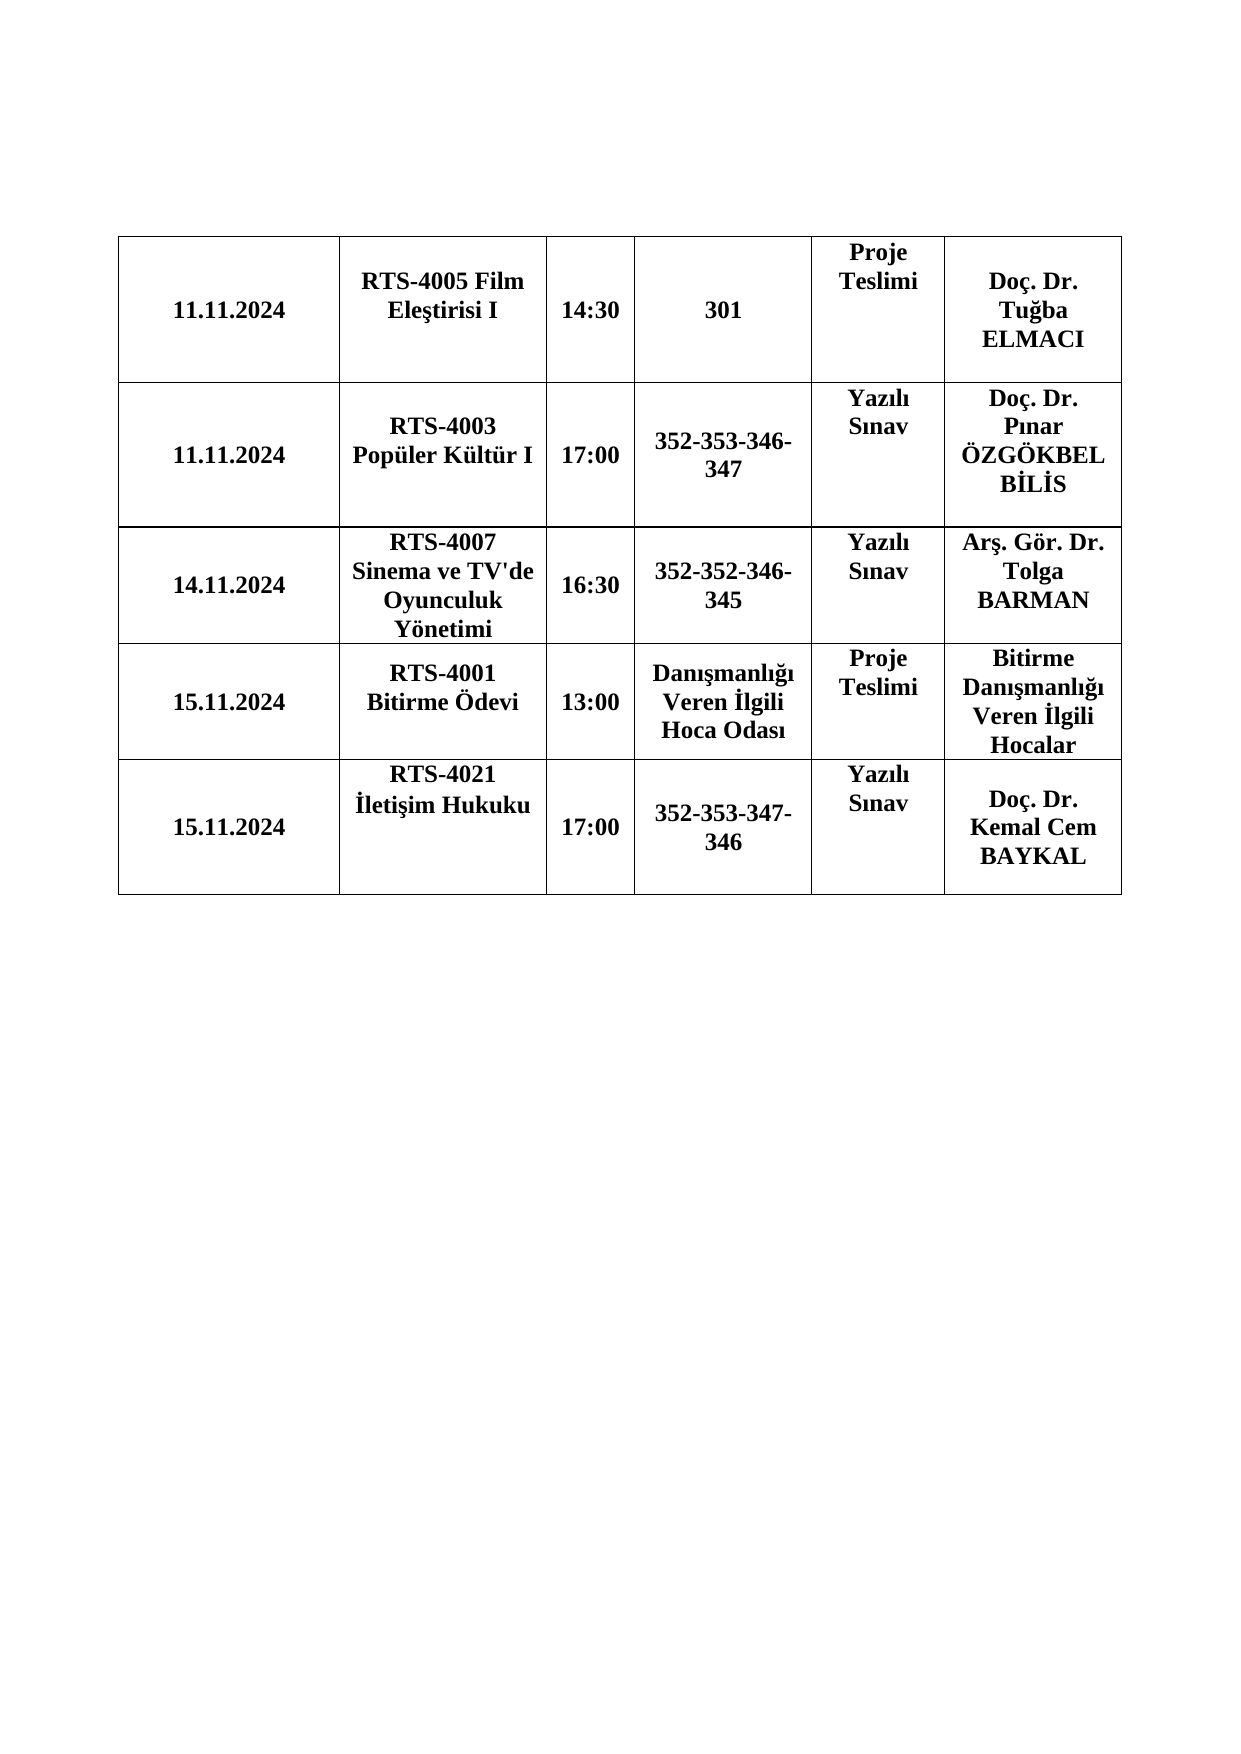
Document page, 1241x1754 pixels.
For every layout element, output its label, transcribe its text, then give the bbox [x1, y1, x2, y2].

table_cell RTS-4001 Bitirme Ödevi [340, 644, 546, 758]
table_cell RTS-4007 Sinema ve TV'de Oyunculuk Yönetimi [340, 528, 546, 642]
table_cell 11.11.2024 [119, 383, 339, 526]
table_cell 11.11.2024 [119, 237, 339, 382]
table_cell 15.11.2024 [119, 644, 339, 758]
table_cell Arş. Gör. Dr. Tolga BARMAN [945, 528, 1121, 642]
table_cell 13:00 [547, 644, 634, 758]
table_cell RTS-4021 İletişim Hukuku [340, 760, 546, 894]
table_cell 16:30 [547, 528, 634, 642]
table_cell 17:00 [547, 760, 634, 894]
table_cell Doç. Dr. Tuğba ELMACI [945, 237, 1121, 382]
table_cell Doç. Dr. Pınar ÖZGÖKBEL BİLİS [945, 383, 1121, 526]
table_cell Proje Teslimi [812, 237, 944, 382]
table_cell Danışmanlığı Veren İlgili Hoca Odası [635, 644, 811, 758]
table_cell 14:30 [547, 237, 634, 382]
table_cell Proje Teslimi [812, 644, 944, 758]
table_cell 352-353-347-346 [635, 760, 811, 894]
table_cell 17:00 [547, 383, 634, 526]
table_cell Yazılı Sınav [812, 528, 944, 642]
table_cell 352-353-346-347 [635, 383, 811, 526]
table_cell 301 [635, 237, 811, 382]
table_cell RTS-4005 Film Eleştirisi I [340, 237, 546, 382]
table_cell Bitirme Danışmanlığı Veren İlgili Hocalar [945, 644, 1121, 758]
table_cell 14.11.2024 [119, 528, 339, 642]
table_cell Yazılı Sınav [812, 760, 944, 894]
table_cell 352-352-346-345 [635, 528, 811, 642]
table_cell RTS-4003 Popüler Kültür I [340, 383, 546, 526]
table_cell 15.11.2024 [119, 760, 339, 894]
table_cell Yazılı Sınav [812, 383, 944, 526]
table_cell Doç. Dr. Kemal Cem BAYKAL [945, 760, 1121, 894]
